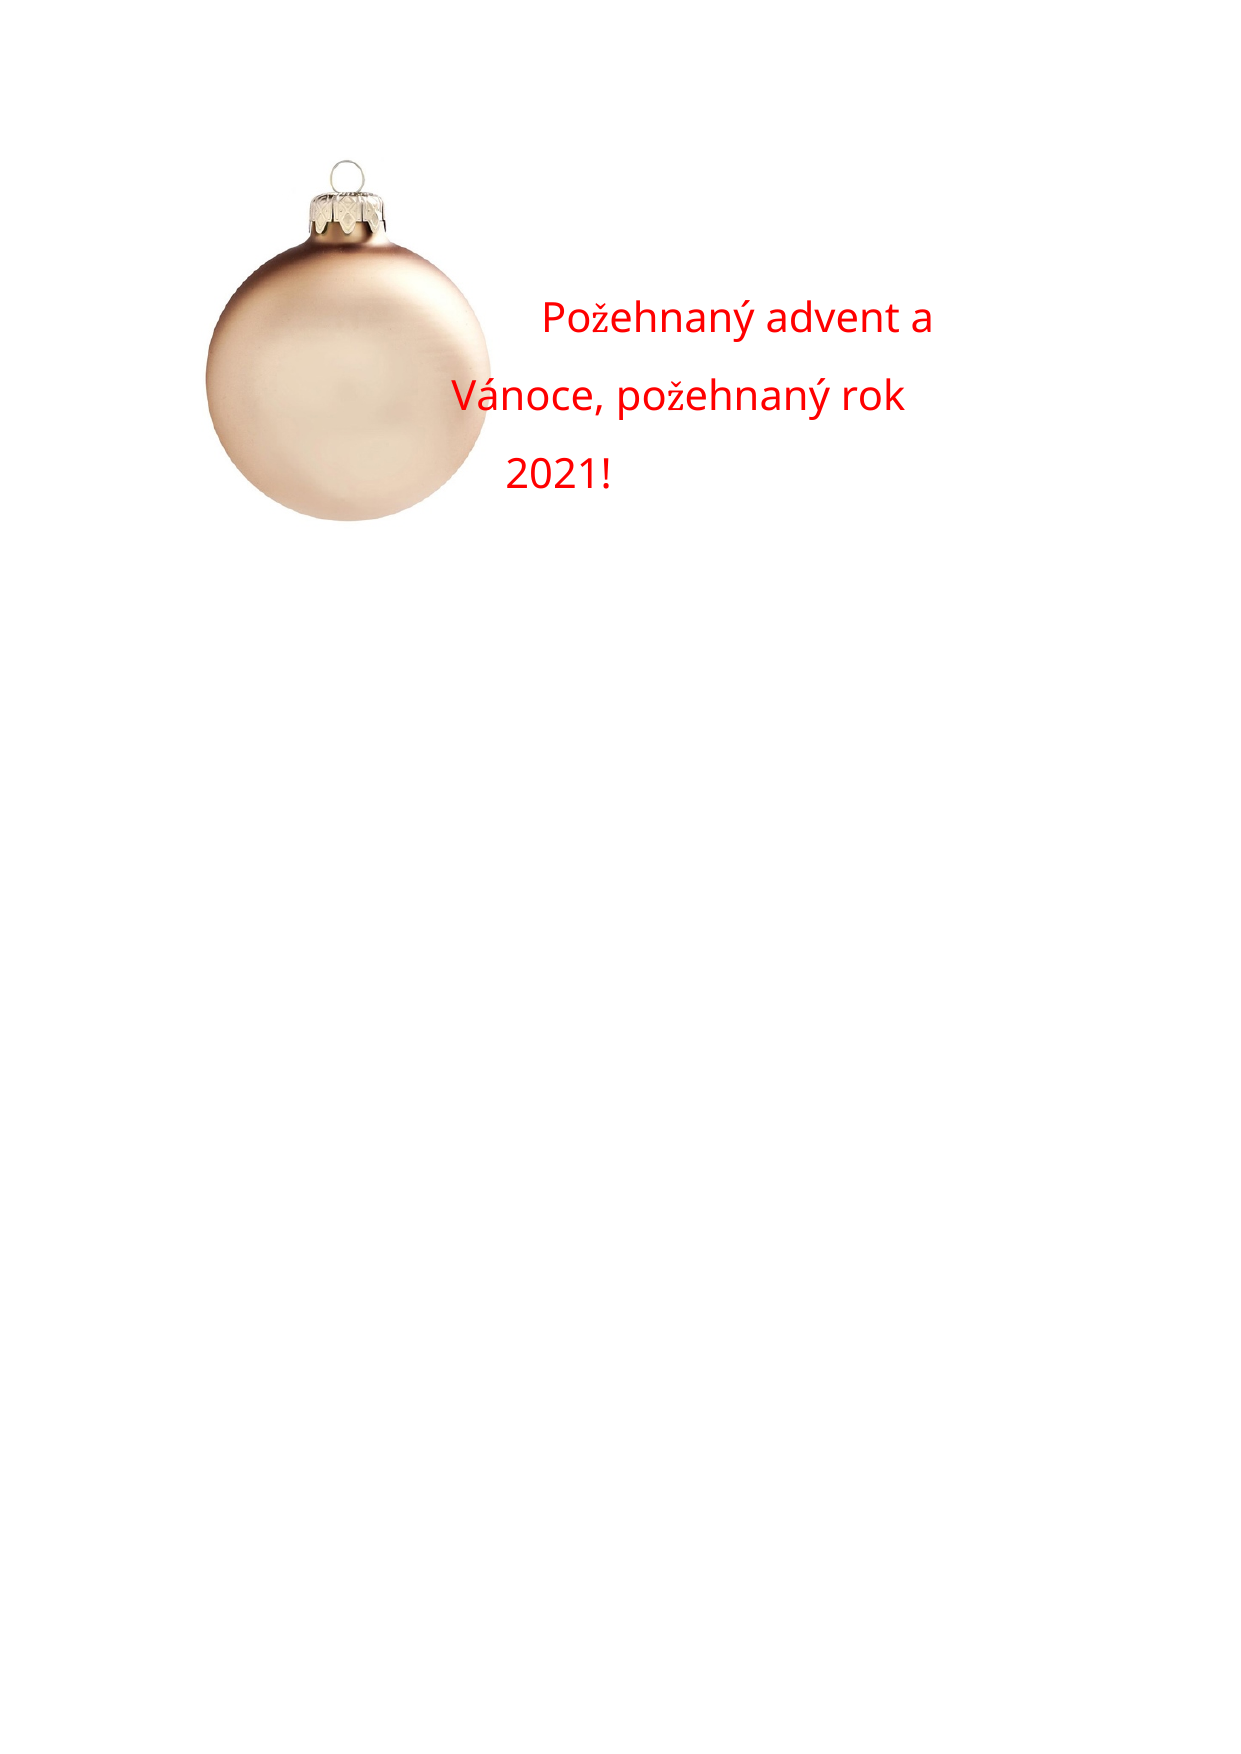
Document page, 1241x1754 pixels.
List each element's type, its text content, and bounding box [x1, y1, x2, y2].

picture [146, 146, 554, 554]
text Vánoce, požehnaný rok [148, 366, 1093, 423]
text 2021! [148, 444, 1093, 501]
text Požehnaný advent a [148, 288, 1093, 345]
